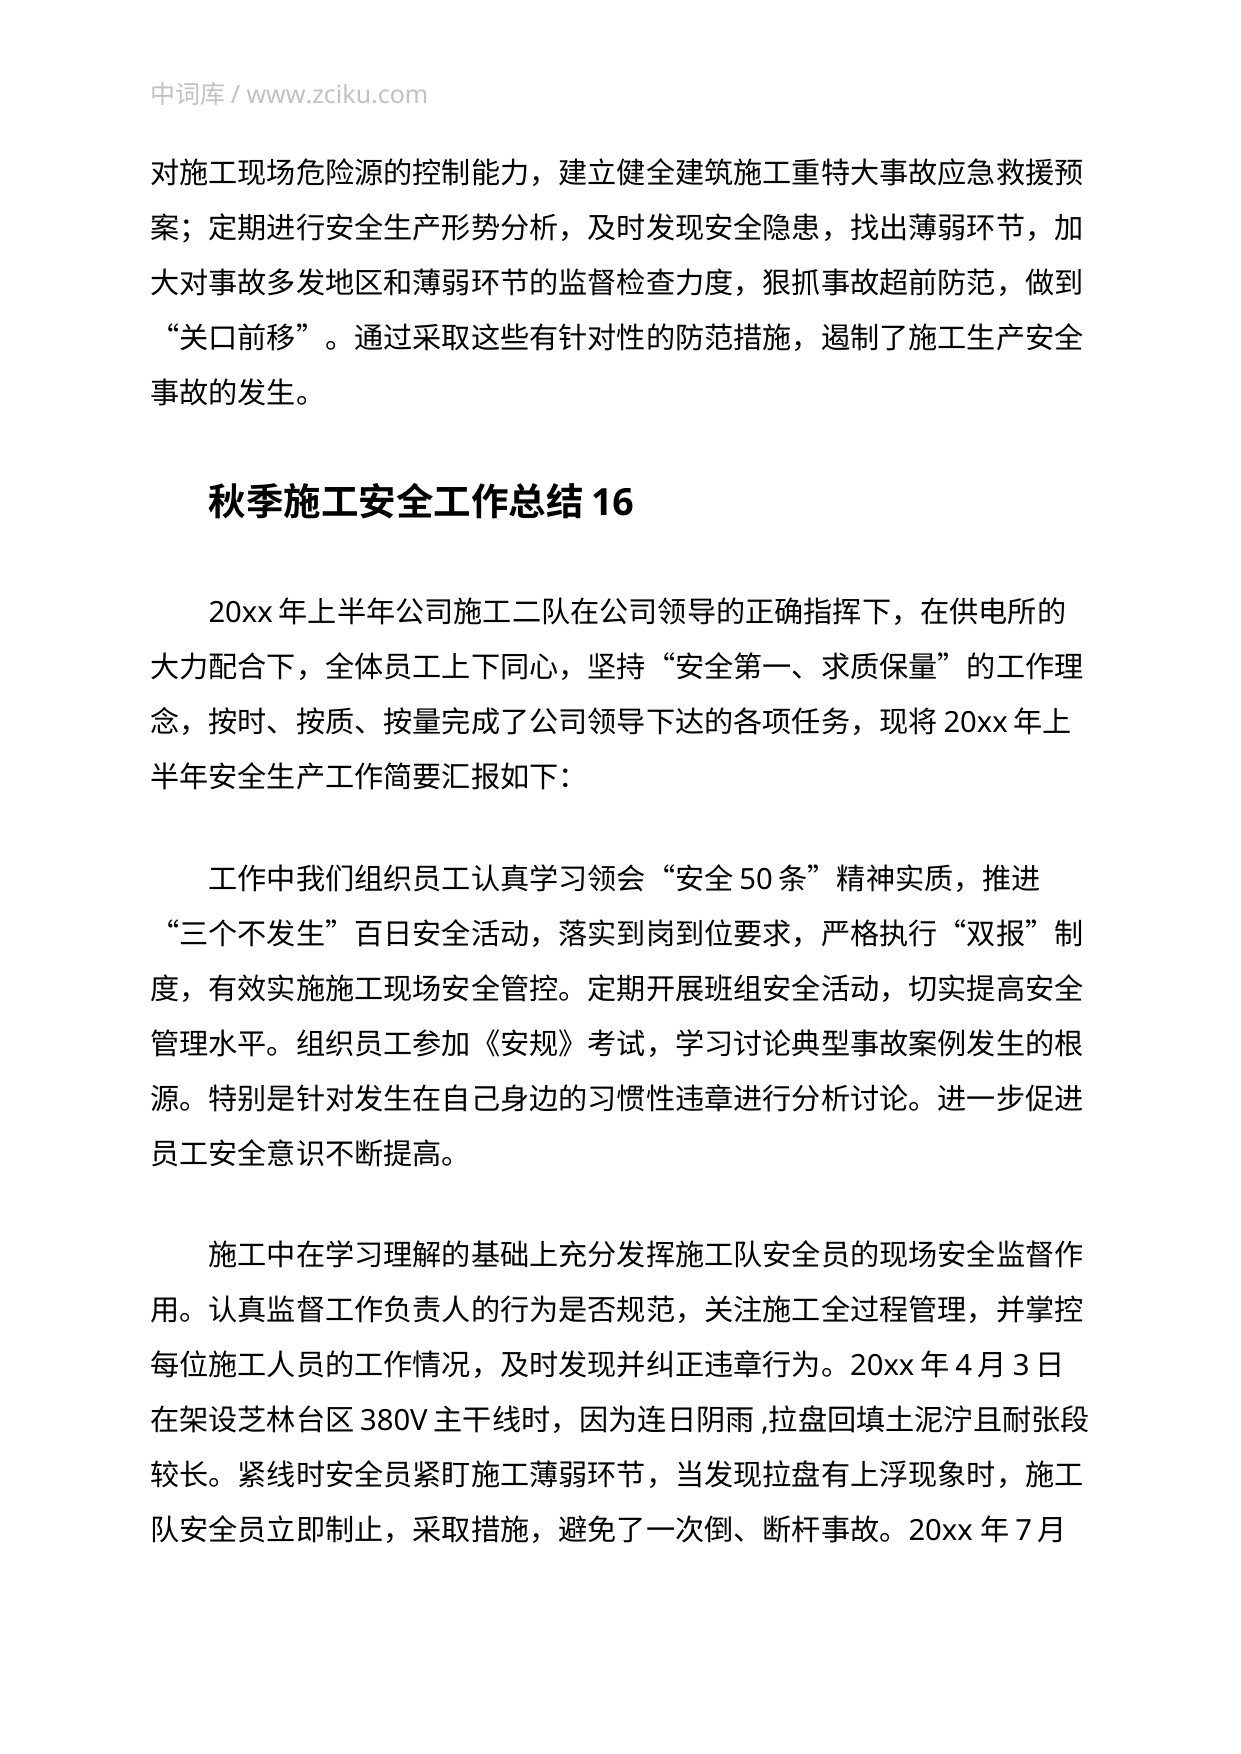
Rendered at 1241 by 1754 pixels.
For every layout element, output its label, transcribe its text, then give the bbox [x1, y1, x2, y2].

text 工作中我们组织员工认真学习领会“安全50条”精神实质，推进“三个不发生”百日安全活动，落实到岗到位要求，严格执行“双报”制度，有效实施施工现场安全管控。定期开展班组安全活动，切实提高安全管理水平。组织员工参加《安规》考试，学习讨论典型事故案例发生的根源。特别是针对发生在自己身边的习惯性违章进行分析讨论。进一步促进员工安全意识不断提高。 [150, 856, 1090, 1172]
text 秋季施工安全工作总结16 [150, 471, 1090, 526]
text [150, 150, 1090, 412]
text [150, 1232, 1090, 1549]
text 20xx年上半年公司施工二队在公司领导的正确指挥下，在供电所的大力配合下，全体员工上下同心，坚持“安全第一、求质保量”的工作理念，按时、按质、按量完成了公司领导下达的各项任务，现将20xx年上半年安全生产工作简要汇报如下： [150, 589, 1090, 796]
